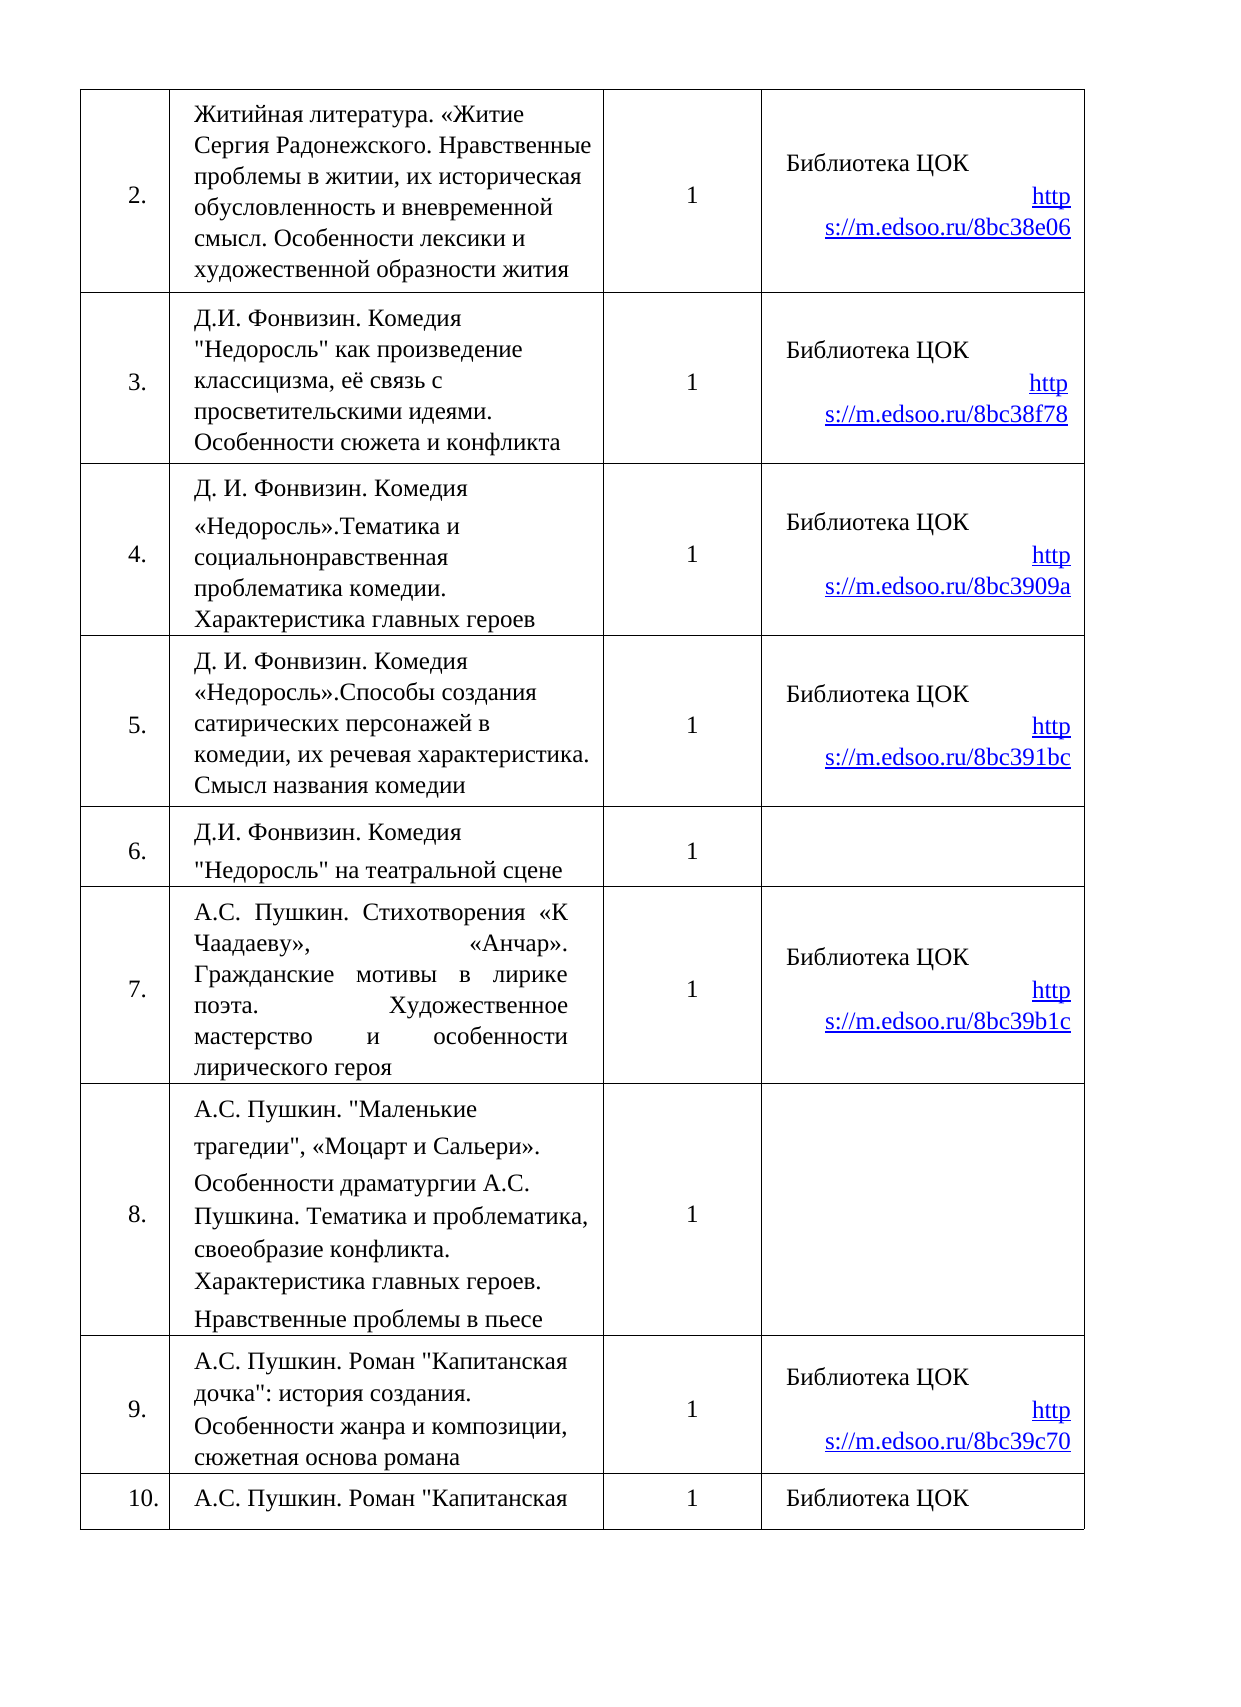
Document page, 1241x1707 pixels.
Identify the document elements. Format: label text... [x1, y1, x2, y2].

table_cell Библиотека ЦОК https://m.edsoo.ru/8bc3a210 [762, 1474, 1084, 1529]
table_cell Библиотека ЦОК https://m.edsoo.ru/8bc391bc [762, 636, 1084, 806]
table_cell 5. [81, 636, 169, 806]
table_cell Библиотека ЦОК https://m.edsoo.ru/8bc3909a [762, 464, 1084, 635]
table_cell 1 [604, 464, 761, 635]
table_cell 1 [604, 807, 761, 886]
table_cell 9. [81, 1336, 169, 1473]
table_cell 1 [604, 636, 761, 806]
table_cell А.С. Пушкин. "Маленькие трагедии", «Моцарт и Сальери». Особенности драматургии А.С. Пушкина. Тематика и проблематика, своеобразие конфликта. Характеристика главных героев. Нравственные проблемы в пьесе [170, 1084, 603, 1335]
table_cell Библиотека ЦОК https://m.edsoo.ru/8bc39b1c [762, 887, 1084, 1083]
table_cell Д. И. Фонвизин. Комедия «Недоросль».Тематика и социальнонравственная проблематика комедии. Характеристика главных героев [170, 464, 603, 635]
table_header 1 [604, 90, 761, 292]
table_cell Библиотека ЦОК https://m.edsoo.ru/8bc38f78 [762, 293, 1084, 463]
table_header 2. [81, 90, 169, 292]
table_cell 7. [81, 887, 169, 1083]
table_header Житийная литература. «Житие Сергия Радонежского. Нравственные проблемы в житии, их историческая обусловленность и вневременной смысл. Особенности лексики и художественной образности жития [170, 90, 603, 292]
table_cell 3. [81, 293, 169, 463]
table_cell Д.И. Фонвизин. Комедия "Недоросль" на театральной сцене [170, 807, 603, 886]
table_cell 10. [81, 1474, 169, 1529]
table_cell 1 [604, 293, 761, 463]
table_cell А.С. Пушкин. Роман "Капитанская дочка": тематика и проблематика, [170, 1474, 603, 1529]
table_cell 1 [604, 1084, 761, 1335]
table_cell 8. [81, 1084, 169, 1335]
table_header Библиотека ЦОК https://m.edsoo.ru/8bc38e06 [762, 90, 1084, 292]
table_cell Библиотека ЦОК https://m.edsoo.ru/8bc39c70 [762, 1336, 1084, 1473]
table_cell Д.И. Фонвизин. Комедия "Недоросль" как произведение классицизма, её связь с просветительскими идеями. Особенности сюжета и конфликта [170, 293, 603, 463]
table_cell А.С. Пушкин. Роман "Капитанская дочка": история создания. Особенности жанра и композиции, сюжетная основа романа [170, 1336, 603, 1473]
table_cell [762, 807, 1084, 886]
table_cell Д. И. Фонвизин. Комедия «Недоросль».Способы создания сатирических персонажей в комедии, их речевая характеристика. Смысл названия комедии [170, 636, 603, 806]
table_cell [762, 1084, 1084, 1335]
table_cell 1 [604, 1336, 761, 1473]
table_cell 4. [81, 464, 169, 635]
table_cell 6. [81, 807, 169, 886]
table_cell 1 [604, 1474, 761, 1529]
table_cell 1 [604, 887, 761, 1083]
table_cell А.С. Пушкин. Стихотворения «К Чаадаеву», «Анчар». Гражданские мотивы в лирике поэта. Художественное мастерство и особенности лирического героя [170, 887, 603, 1083]
